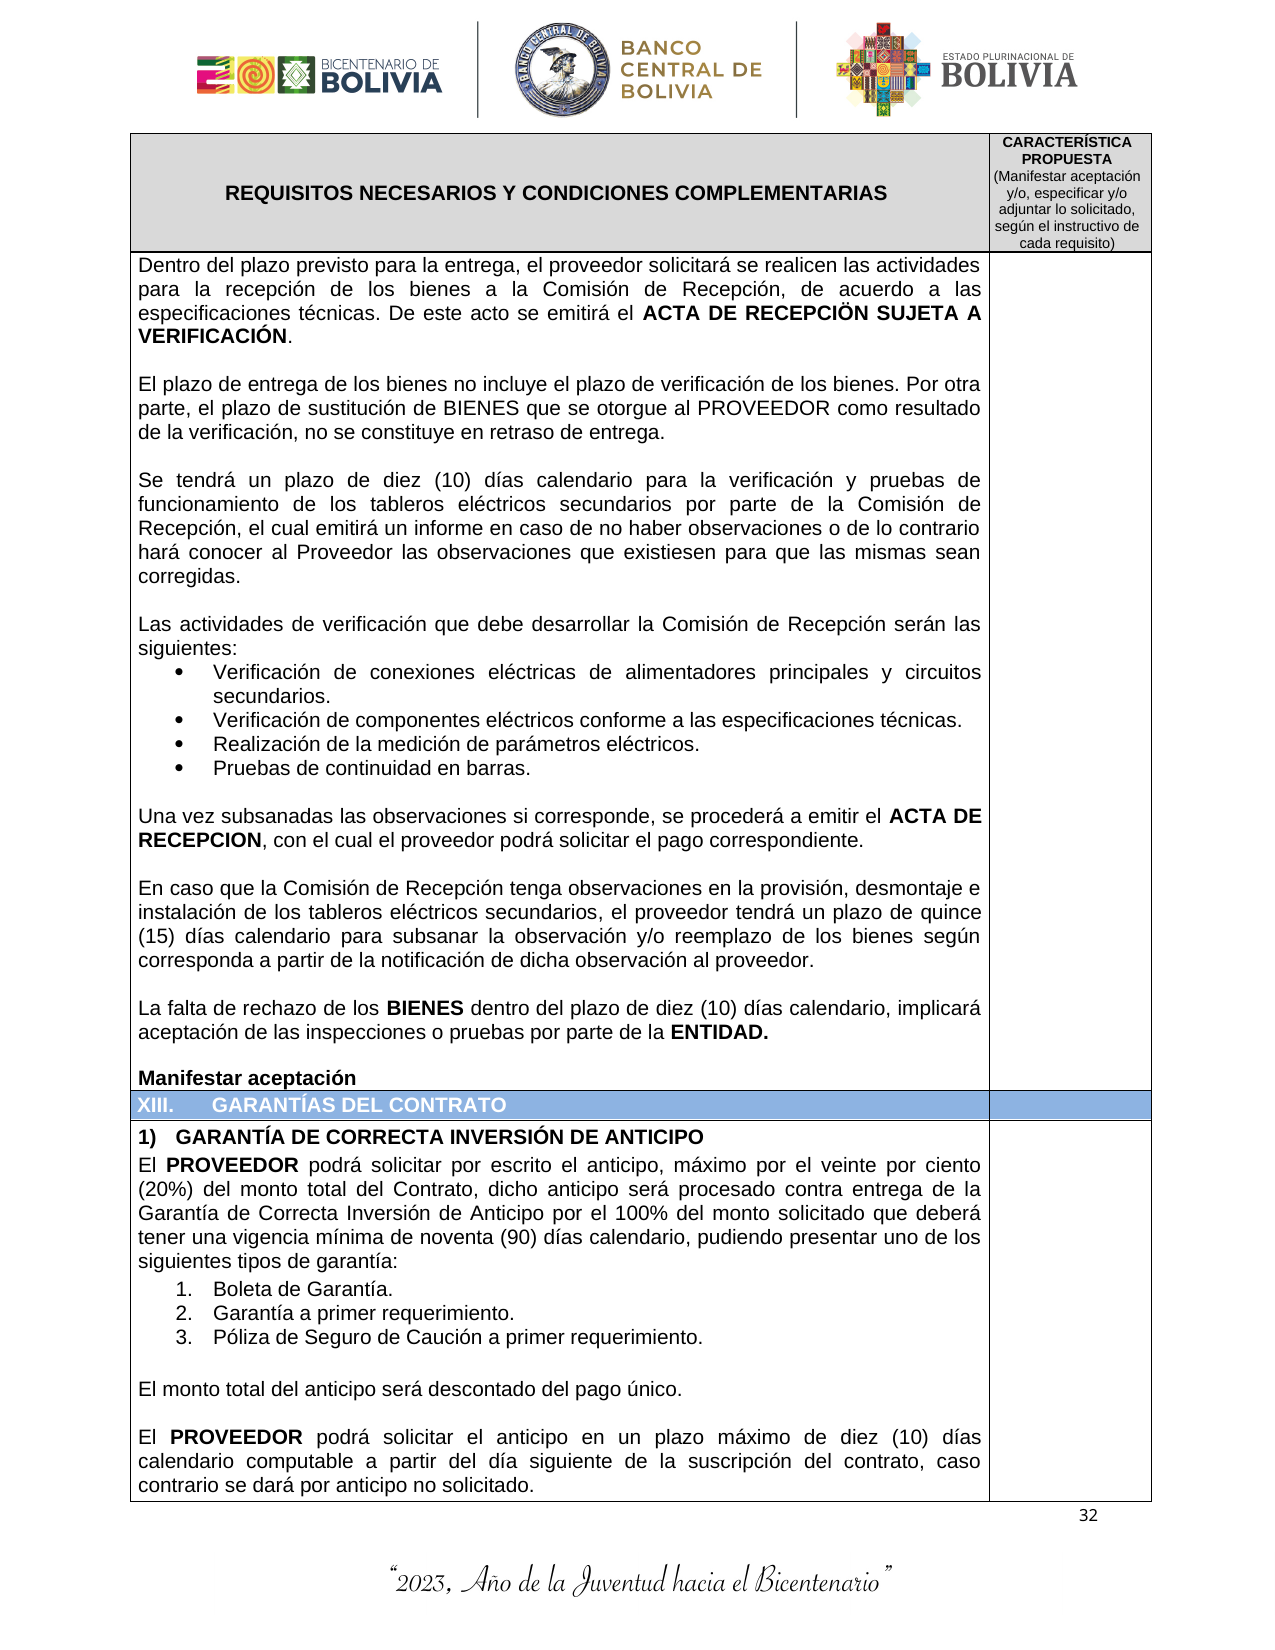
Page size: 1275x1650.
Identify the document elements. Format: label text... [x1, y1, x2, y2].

table_header REQUISITOS NECESARIOS Y CONDICIONES COMPLEMENTARIAS [131, 134, 989, 251]
table_cell [990, 253, 1151, 1090]
table_cell [990, 1091, 1151, 1119]
table_cell [990, 1121, 1151, 1501]
table_cell GARANTÍAS DEL CONTRATO [131, 1091, 989, 1119]
table_header CARACTERÍSTICA PROPUESTA (Manifestar aceptación y/o, especificar y/o adjuntar lo solicitado, según el instructivo de cada requisito) [990, 134, 1151, 251]
picture [3, 1552, 1275, 1615]
table_cell Dentro del plazo previsto para la entrega, el proveedor solicitará se realicen las actividades para la recepción de los bienes a la Comisión de Recepción, de acuerdo a las especificaciones técnicas. De este acto se emitirá el ACTA DE RECEPCIÖN SUJETA A VERIFICACIÓN. El plazo de entrega de los bienes no incluye el plazo de verificación de los bienes. Por otra parte, el plazo de sustitución de BIENES que se otorgue al PROVEEDOR como resultado de la verificación, no se constituye en retraso de entrega. Se tendrá un plazo de diez (10) días calendario para la verificación y pruebas de funcionamiento de los tableros eléctricos secundarios por parte de la Comisión de Recepción, el cual emitirá un informe en caso de no haber observaciones o de lo contrario hará conocer al Proveedor las observaciones que existiesen para que las mismas sean corregidas. Las actividades de verificación que debe desarrollar la Comisión de Recepción serán las siguientes: Verificación de conexiones eléctricas de alimentadores principales y circuitos secundarios. Verificación de componentes eléctricos conforme a las especificaciones técnicas. Realización de la medición de parámetros eléctricos. Pruebas de continuidad en barras. Una vez subsanadas las observaciones si corresponde, se procederá a emitir el ACTA DE RECEPCION, con el cual el proveedor podrá solicitar el pago correspondiente. En caso que la Comisión de Recepción tenga observaciones en la provisión, desmontaje e instalación de los tableros eléctricos secundarios, el proveedor tendrá un plazo de quince (15) días calendario para subsanar la observación y/o reemplazo de los bienes según corresponda a partir de la notificación de dicha observación al proveedor. La falta de rechazo de los BIENES dentro del plazo de diez (10) días calendario, implicará aceptación de las inspecciones o pruebas por parte de la ENTIDAD. Manifestar aceptación [131, 253, 989, 1090]
picture [0, 5, 1275, 121]
